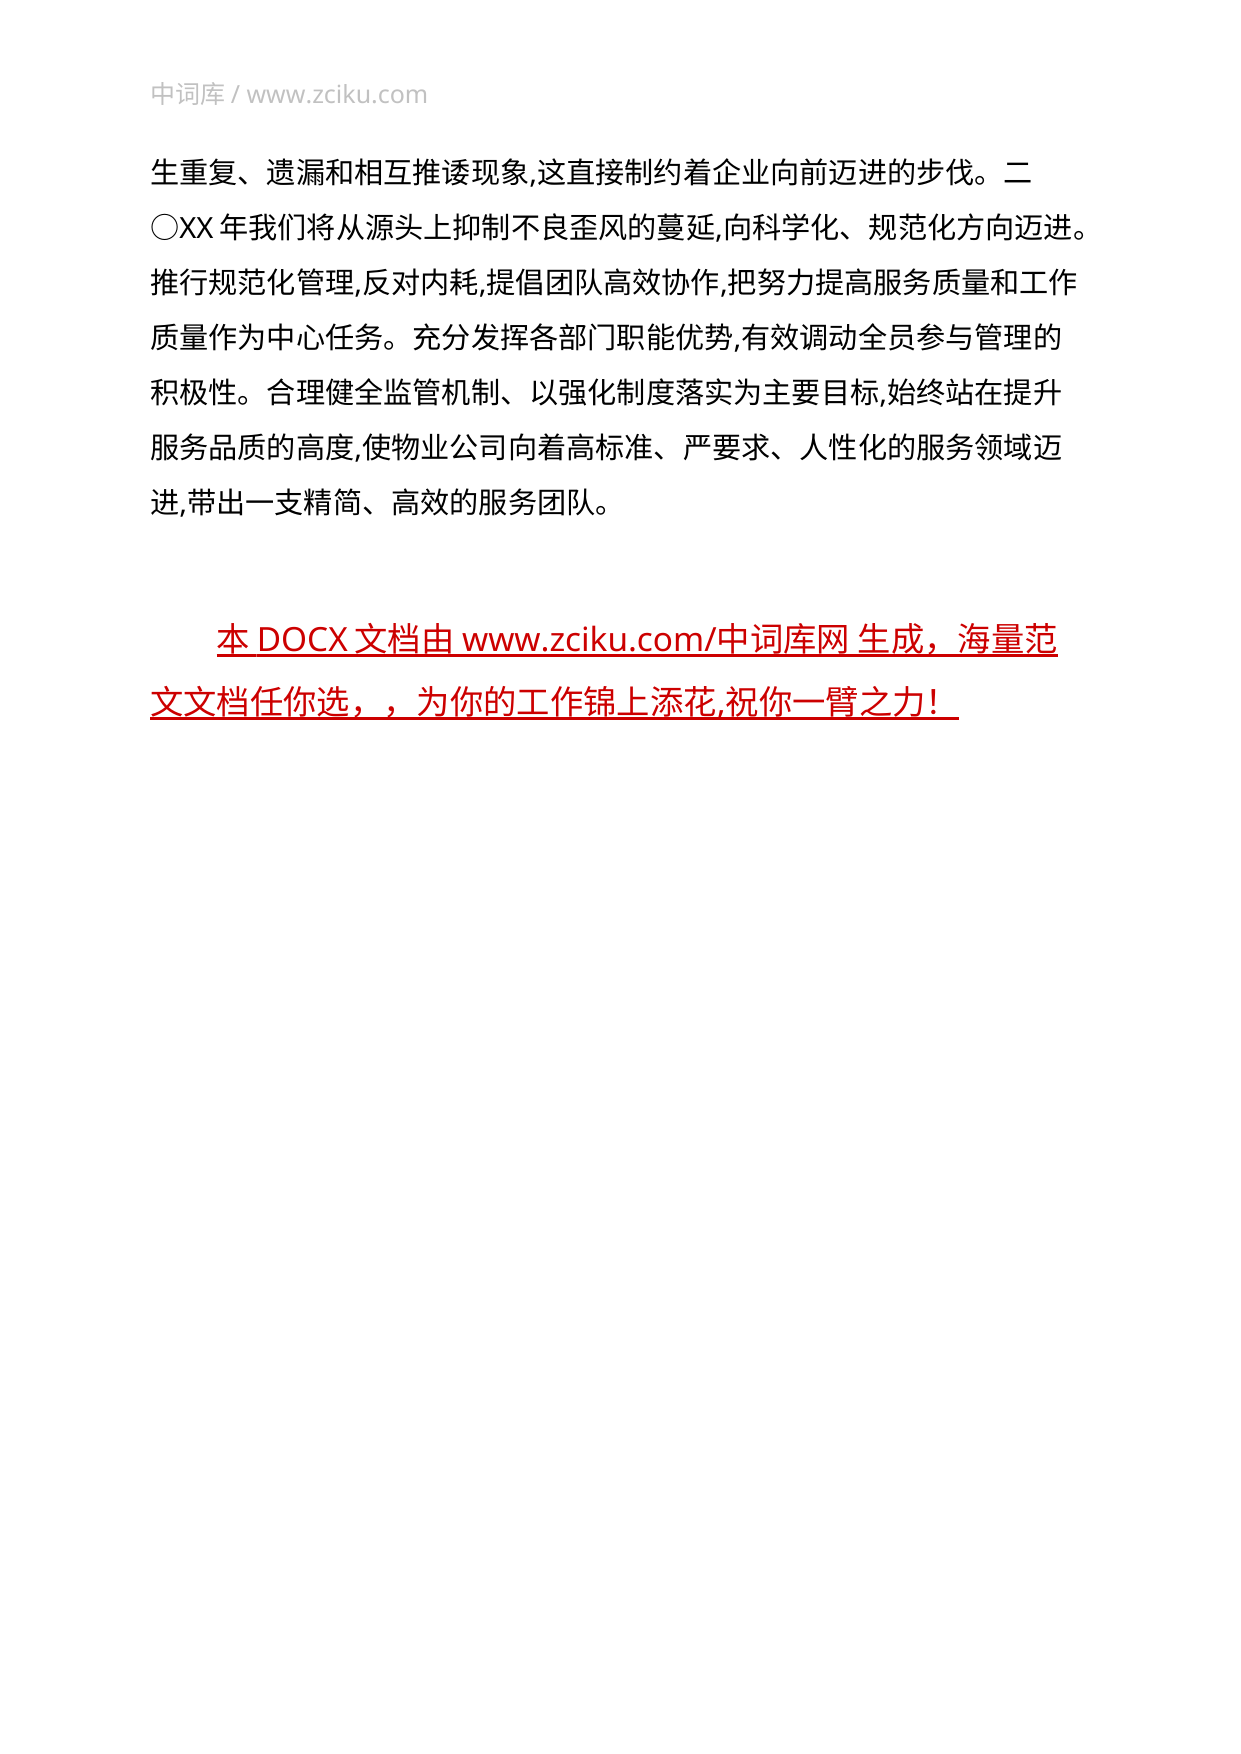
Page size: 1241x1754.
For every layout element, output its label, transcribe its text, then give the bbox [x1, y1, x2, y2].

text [150, 150, 1090, 522]
text 本DOCX文档由 www.zciku.com/中词库网 生成，海量范文文档任你选，，为你的工作锦上添花,祝你一臂之力！ [150, 613, 1090, 724]
